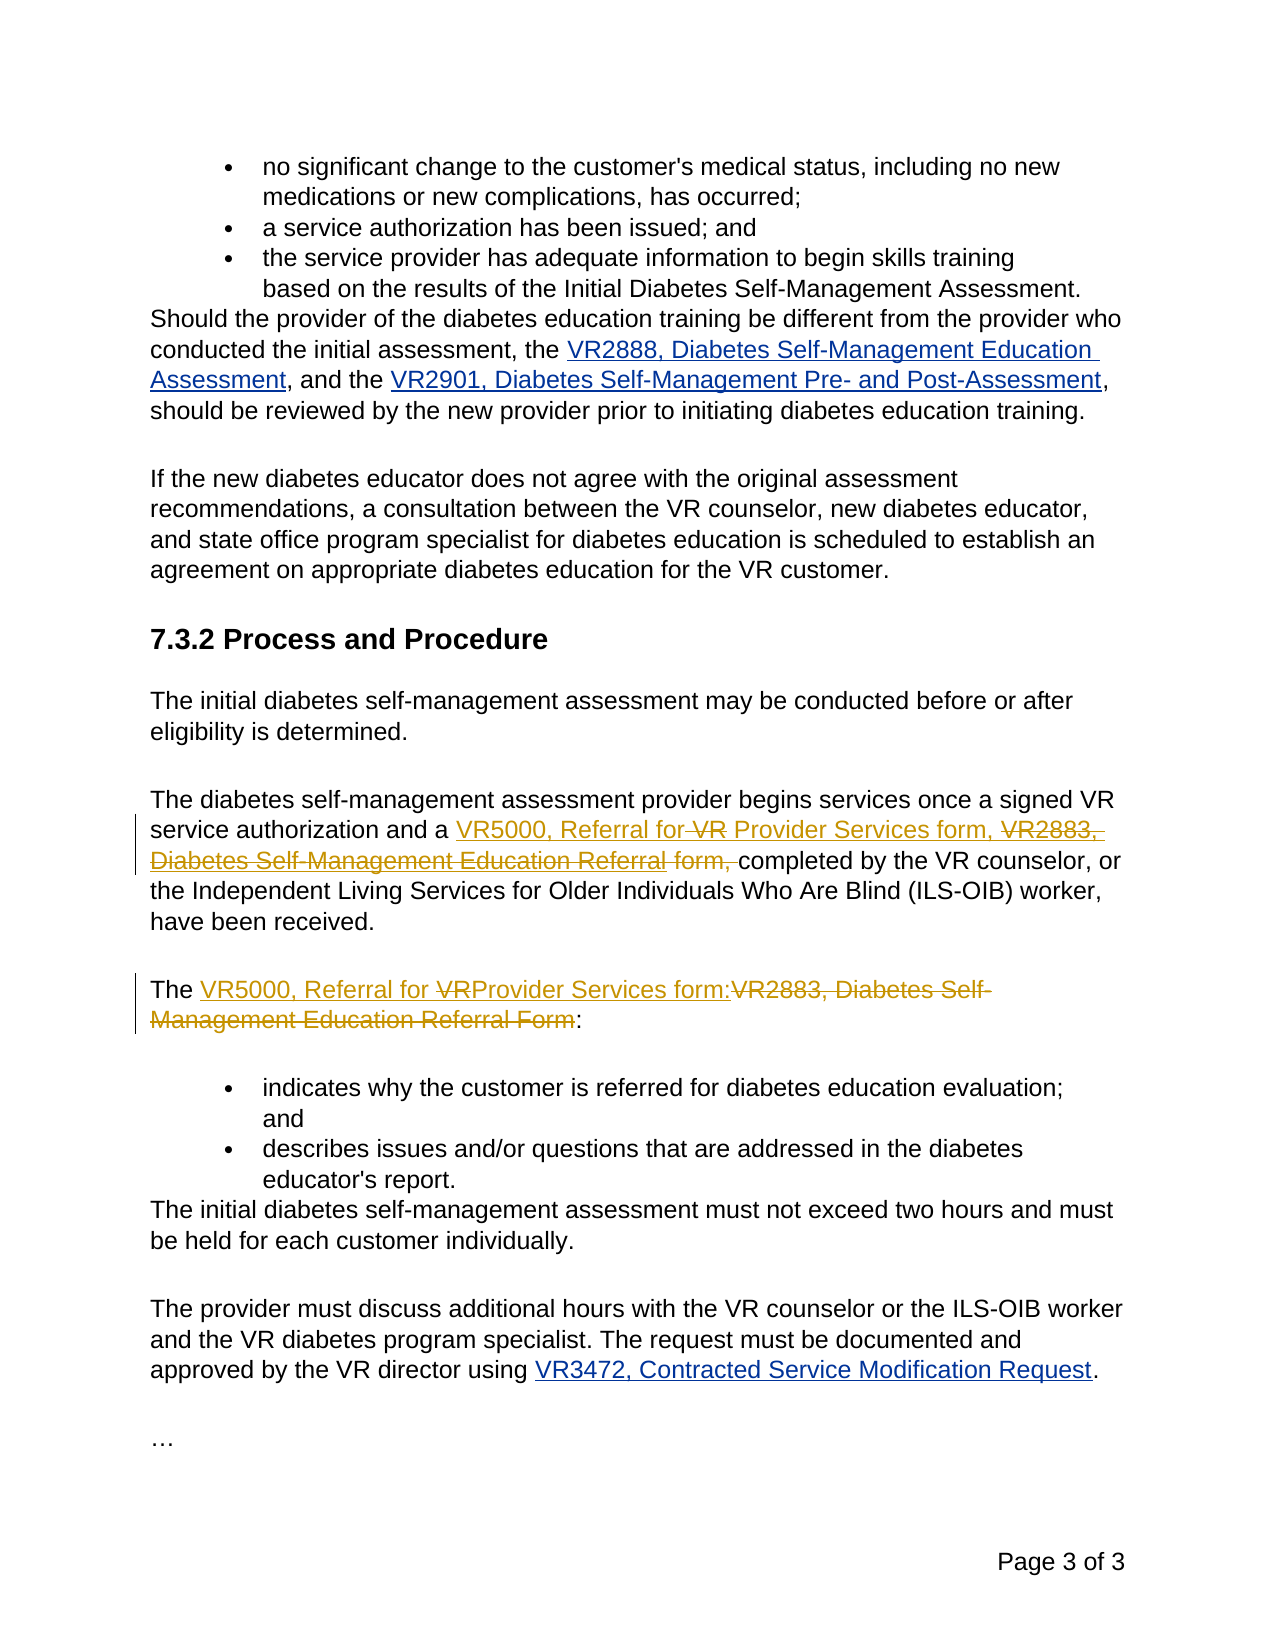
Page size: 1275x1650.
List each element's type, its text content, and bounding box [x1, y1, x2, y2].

text If the new diabetes educator does not agree with the original assessment recommendations, a consultation between the VR counselor, new diabetes educator, and state office program specialist for diabetes education is scheduled to establish an agreement on appropriate diabetes education for the VR customer. [150, 462, 1125, 584]
list the service provider has adequate information to begin skills training based on the results of the Initial Diabetes Self-Management Assessment. [225, 242, 1087, 303]
text The diabetes self-management assessment provider begins services once a signed VR service authorization and a completed by the VR counselor, or the Independent Living Services for Older Individuals Who Are Blind (ILS-OIB) worker, have been received. [150, 783, 1125, 936]
list no significant change to the customer's medical status, including no new medications or new complications, has occurred; [225, 150, 1087, 211]
text The initial diabetes self-management assessment must not exceed two hours and must be held for each customer individually. [150, 1194, 1125, 1255]
list a service authorization has been issued; and [225, 211, 1087, 242]
text … [150, 1421, 1125, 1452]
text The initial diabetes self-management assessment may be conducted before or after eligibility is determined. [150, 684, 1125, 746]
list indicates why the customer is referred for diabetes education evaluation; and [225, 1072, 1087, 1133]
text The provider must discuss additional hours with the VR counselor or the ILS-OIB worker and the VR diabetes program specialist. The request must be documented and approved by the VR director using VR3472, Contracted Service Modification Request. [150, 1292, 1125, 1384]
text The : [150, 973, 1125, 1034]
list describes issues and/or questions that are addressed in the diabetes educator's report. [225, 1133, 1087, 1194]
text Should the provider of the diabetes education training be different from the provider who conducted the initial assessment, the VR2888, Diabetes Self-Management Education Assessment, and the VR2901, Diabetes Self-Management Pre- and Post-Assessment, should be reviewed by the new provider prior to initiating diabetes education training. [150, 303, 1125, 425]
subtitle 7.3.2 Process and Procedure [150, 622, 1125, 655]
